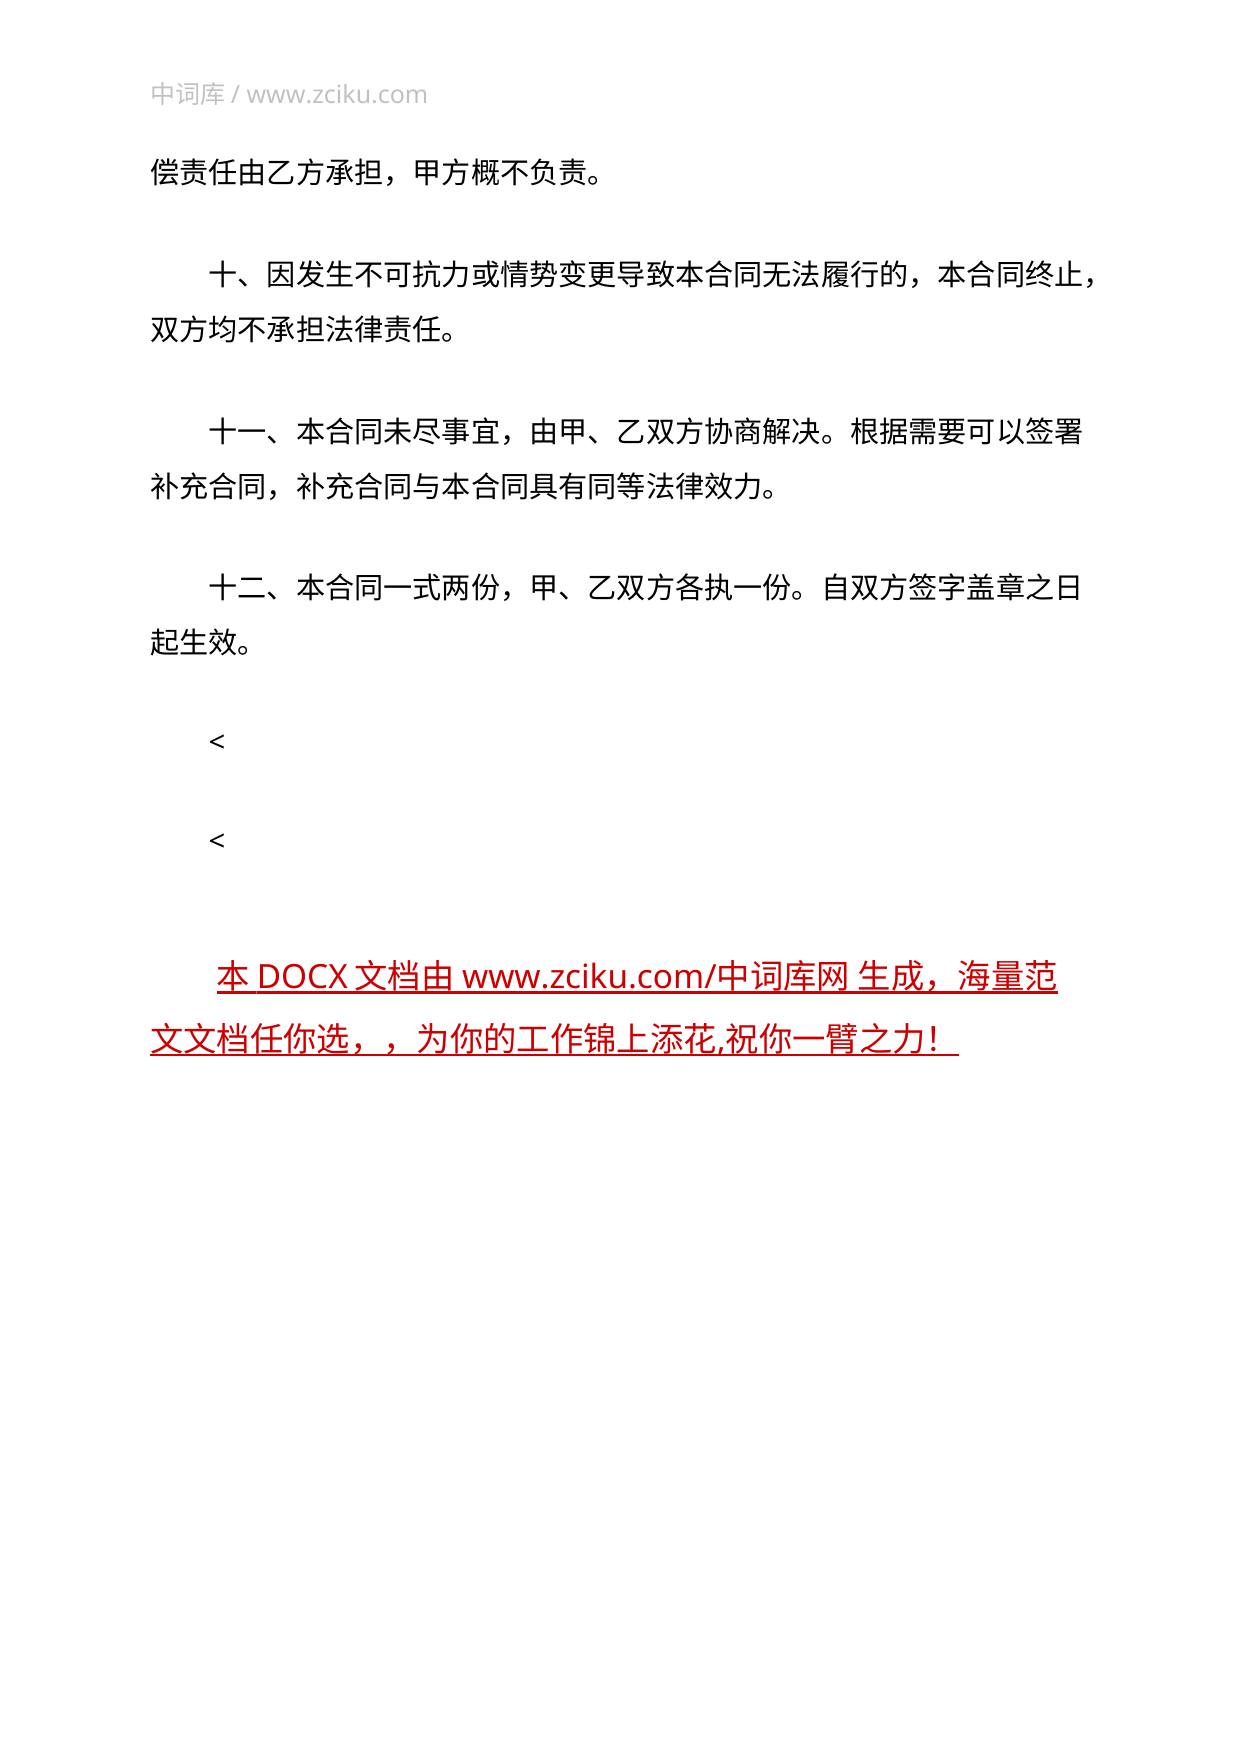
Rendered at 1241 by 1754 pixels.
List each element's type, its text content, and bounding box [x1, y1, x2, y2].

text 十二、本合同一式两份，甲、乙双方各执一份。自双方签字盖章之日起生效。 [150, 565, 1090, 662]
text < [150, 722, 1090, 761]
text 本DOCX文档由 www.zciku.com/中词库网 生成，海量范文文档任你选，，为你的工作锦上添花,祝你一臂之力！ [150, 950, 1090, 1061]
text < [150, 820, 1090, 860]
text 十一、本合同未尽事宜，由甲、乙双方协商解决。根据需要可以签署补充合同，补充合同与本合同具有同等法律效力。 [150, 408, 1090, 506]
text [150, 150, 1090, 192]
text 十、因发生不可抗力或情势变更导致本合同无法履行的，本合同终止，双方均不承担法律责任。 [150, 252, 1090, 349]
